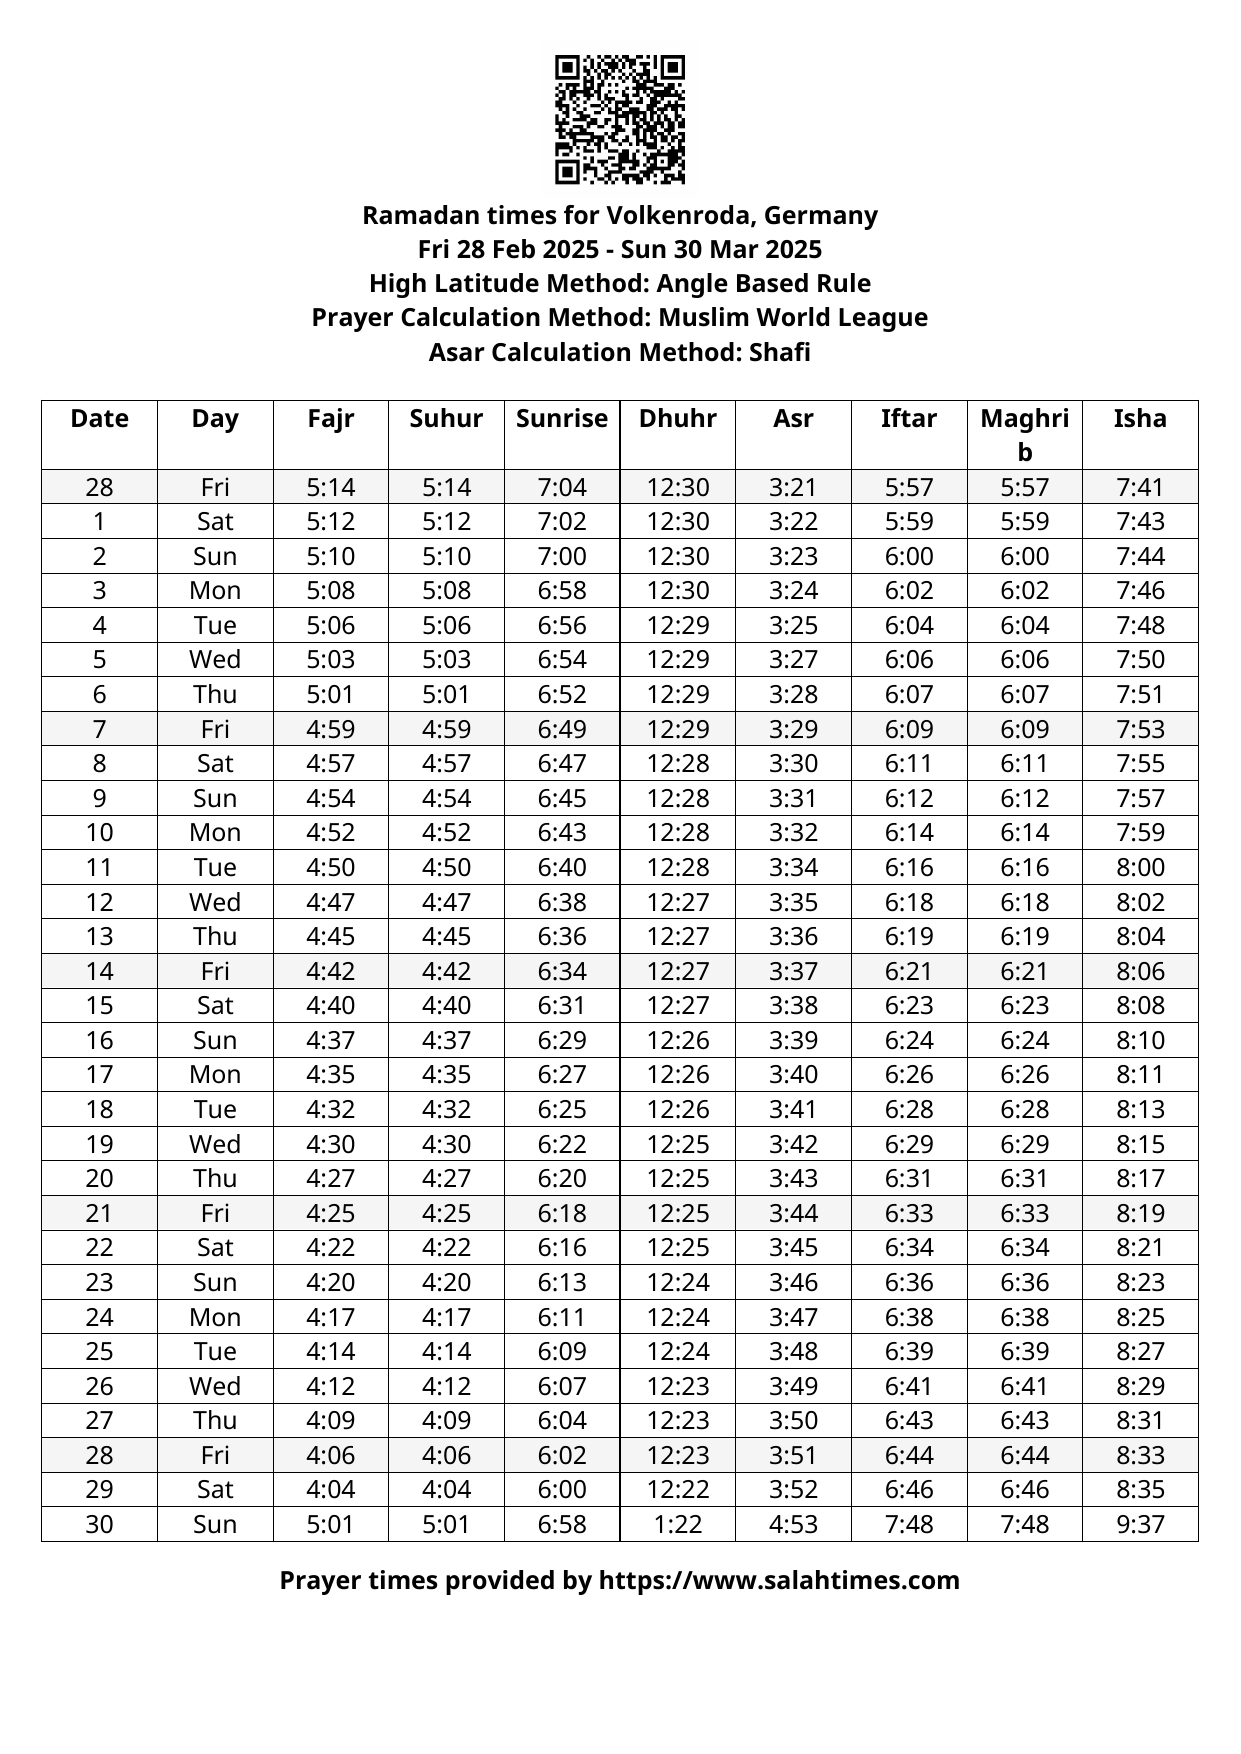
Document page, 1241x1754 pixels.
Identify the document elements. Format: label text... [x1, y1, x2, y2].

table_cell 4:17 [274, 1300, 388, 1333]
table_cell 4 [42, 608, 157, 642]
table_cell 6:12 [968, 781, 1082, 814]
table_cell 6:18 [968, 885, 1082, 918]
table_cell Fri [158, 1196, 273, 1229]
table_cell 6:43 [852, 1404, 967, 1437]
table_cell Sun [158, 539, 273, 572]
table_cell 3:21 [736, 470, 851, 503]
table_cell 12:30 [621, 539, 735, 572]
table_cell 4:12 [389, 1369, 504, 1402]
table_cell 1:22 [621, 1507, 735, 1541]
table_header Isha [1083, 401, 1198, 469]
table_cell 6:09 [968, 712, 1082, 745]
table_cell 3:23 [736, 539, 851, 572]
table_cell 7:43 [1083, 504, 1198, 538]
table_cell Tue [158, 850, 273, 884]
table_cell 6:16 [968, 850, 1082, 884]
table_cell Wed [158, 1369, 273, 1402]
table_cell 6:26 [852, 1058, 967, 1091]
table_cell 3:44 [736, 1196, 851, 1229]
table_cell 6:38 [968, 1300, 1082, 1333]
table_cell 6:34 [505, 954, 619, 987]
table_cell 12:24 [621, 1300, 735, 1333]
table_cell 6:34 [852, 1231, 967, 1264]
table_cell 5:59 [968, 504, 1082, 538]
table_header Suhur [389, 401, 504, 469]
table_cell 7:04 [505, 470, 619, 503]
table_cell 4:06 [274, 1438, 388, 1472]
table_cell 6:33 [968, 1196, 1082, 1229]
table_cell 12:27 [621, 989, 735, 1022]
table_cell 3:45 [736, 1231, 851, 1264]
table_cell 5:03 [274, 643, 388, 676]
table_cell 6:18 [852, 885, 967, 918]
table_cell 3:28 [736, 677, 851, 711]
table_cell 7:59 [1083, 816, 1198, 849]
table_cell Fri [158, 1438, 273, 1472]
table_cell 12:29 [621, 712, 735, 745]
table_cell 3:38 [736, 989, 851, 1022]
table_cell 4:30 [389, 1127, 504, 1160]
table_cell 5:01 [389, 677, 504, 711]
table_cell 5:08 [274, 574, 388, 607]
table_cell 3:49 [736, 1369, 851, 1402]
table_cell 3:52 [736, 1473, 851, 1506]
table_cell 7:51 [1083, 677, 1198, 711]
text Asar Calculation Method: Shafi [42, 334, 1198, 368]
table_cell 4:47 [274, 885, 388, 918]
table_cell 6:36 [968, 1265, 1082, 1299]
table_cell 25 [42, 1334, 157, 1368]
table_cell 6:06 [968, 643, 1082, 676]
table_cell 6:58 [505, 1507, 619, 1541]
table_cell 12:30 [621, 504, 735, 538]
table_cell 6:54 [505, 643, 619, 676]
table_cell 3:29 [736, 712, 851, 745]
table_cell 4:40 [274, 989, 388, 1022]
table_cell 12:28 [621, 746, 735, 780]
table_cell Mon [158, 574, 273, 607]
table_cell 3:30 [736, 746, 851, 780]
table_cell 8:10 [1083, 1023, 1198, 1057]
table_cell 3:32 [736, 816, 851, 849]
table_cell 22 [42, 1231, 157, 1264]
table_cell 4:37 [389, 1023, 504, 1057]
table_cell 6:56 [505, 608, 619, 642]
table_cell 7:55 [1083, 746, 1198, 780]
table_cell 6:44 [968, 1438, 1082, 1472]
table_cell 6:04 [968, 608, 1082, 642]
table_cell 6:24 [852, 1023, 967, 1057]
table_cell 12 [42, 885, 157, 918]
table_cell 4:09 [389, 1404, 504, 1437]
table_cell 18 [42, 1092, 157, 1126]
table_cell 6:21 [968, 954, 1082, 987]
table_cell 5:03 [389, 643, 504, 676]
table_cell 9:37 [1083, 1507, 1198, 1541]
table_cell 12:25 [621, 1161, 735, 1195]
table_cell 5 [42, 643, 157, 676]
table_cell 6:12 [852, 781, 967, 814]
table_cell 3 [42, 574, 157, 607]
table_cell 20 [42, 1161, 157, 1195]
table_cell 24 [42, 1300, 157, 1333]
table_cell 4:20 [389, 1265, 504, 1299]
table_cell 5:57 [852, 470, 967, 503]
table_cell 8:29 [1083, 1369, 1198, 1402]
table_header Iftar [852, 401, 967, 469]
table_cell 3:31 [736, 781, 851, 814]
table_cell 6:24 [968, 1023, 1082, 1057]
table_cell 6:14 [852, 816, 967, 849]
table_cell Wed [158, 1127, 273, 1160]
table_cell 6:52 [505, 677, 619, 711]
table_cell 6:00 [852, 539, 967, 572]
table_cell 6:16 [852, 850, 967, 884]
table_header Date [42, 401, 157, 469]
table_cell 3:40 [736, 1058, 851, 1091]
table_cell 4:59 [389, 712, 504, 745]
table_cell 4:57 [389, 746, 504, 780]
table_cell 6:29 [968, 1127, 1082, 1160]
table_cell 12:25 [621, 1196, 735, 1229]
table_cell 1 [42, 504, 157, 538]
table_cell 4:14 [274, 1334, 388, 1368]
table_cell 6:45 [505, 781, 619, 814]
table_cell 8:15 [1083, 1127, 1198, 1160]
table_cell 3:25 [736, 608, 851, 642]
table_cell Fri [158, 954, 273, 987]
table_cell 8:23 [1083, 1265, 1198, 1299]
table_cell 7:50 [1083, 643, 1198, 676]
table_cell 4:42 [389, 954, 504, 987]
table_cell 7:46 [1083, 574, 1198, 607]
table_cell 5:14 [389, 470, 504, 503]
table_cell 4:22 [389, 1231, 504, 1264]
table_cell 6:04 [505, 1404, 619, 1437]
table_cell 4:50 [389, 850, 504, 884]
table_cell 12:24 [621, 1334, 735, 1368]
table_cell 8:31 [1083, 1404, 1198, 1437]
table_cell 4:25 [389, 1196, 504, 1229]
table_cell Thu [158, 1161, 273, 1195]
table_cell 5:06 [274, 608, 388, 642]
table_cell 3:39 [736, 1023, 851, 1057]
table_cell 6:31 [505, 989, 619, 1022]
table_cell 6:27 [505, 1058, 619, 1091]
table_cell 6:07 [968, 677, 1082, 711]
table_cell 12:22 [621, 1473, 735, 1506]
table_cell 4:57 [274, 746, 388, 780]
table_cell 3:36 [736, 919, 851, 953]
table_cell 6:19 [968, 919, 1082, 953]
table_cell 28 [42, 470, 157, 503]
table_cell 16 [42, 1023, 157, 1057]
table_cell Sun [158, 1507, 273, 1541]
table_cell 4:47 [389, 885, 504, 918]
table_cell 12:28 [621, 816, 735, 849]
table_cell 4:35 [274, 1058, 388, 1091]
table_cell 30 [42, 1507, 157, 1541]
table_cell 6:09 [505, 1334, 619, 1368]
table_cell 4:17 [389, 1300, 504, 1333]
table_cell Sun [158, 781, 273, 814]
table_cell 5:01 [274, 677, 388, 711]
table_cell 6:38 [505, 885, 619, 918]
table_cell 3:41 [736, 1092, 851, 1126]
table_cell 6:16 [505, 1231, 619, 1264]
table_cell 7:44 [1083, 539, 1198, 572]
table_cell 6:38 [852, 1300, 967, 1333]
table_cell 6:23 [968, 989, 1082, 1022]
table_cell 12:26 [621, 1023, 735, 1057]
table_cell Thu [158, 919, 273, 953]
table_cell 7:57 [1083, 781, 1198, 814]
table_cell 7:41 [1083, 470, 1198, 503]
table_cell 6:07 [852, 677, 967, 711]
table_cell 6:21 [852, 954, 967, 987]
table_cell 3:51 [736, 1438, 851, 1472]
table_cell 3:34 [736, 850, 851, 884]
table_cell 6:39 [852, 1334, 967, 1368]
table_cell 6:49 [505, 712, 619, 745]
table_cell 27 [42, 1404, 157, 1437]
table_cell 15 [42, 989, 157, 1022]
table_cell 12:29 [621, 677, 735, 711]
table_cell 4:37 [274, 1023, 388, 1057]
table_cell 3:27 [736, 643, 851, 676]
table_cell 17 [42, 1058, 157, 1091]
table_cell 6:46 [968, 1473, 1082, 1506]
table_cell 4:35 [389, 1058, 504, 1091]
table_cell 6:22 [505, 1127, 619, 1160]
table_cell 4:12 [274, 1369, 388, 1402]
table_cell 8:35 [1083, 1473, 1198, 1506]
table_cell 8:17 [1083, 1161, 1198, 1195]
table_cell 6:26 [968, 1058, 1082, 1091]
table_cell Tue [158, 608, 273, 642]
table_cell 12:28 [621, 850, 735, 884]
table_cell 4:25 [274, 1196, 388, 1229]
table_cell Mon [158, 1058, 273, 1091]
table_cell 14 [42, 954, 157, 987]
table_cell 6:41 [968, 1369, 1082, 1402]
table_cell 6 [42, 677, 157, 711]
table_cell 12:23 [621, 1438, 735, 1472]
table_cell 3:50 [736, 1404, 851, 1437]
table_cell 4:20 [274, 1265, 388, 1299]
table_header Asr [736, 401, 851, 469]
table_cell 4:04 [274, 1473, 388, 1506]
table_cell Sat [158, 504, 273, 538]
table_cell 6:11 [505, 1300, 619, 1333]
table_cell 6:13 [505, 1265, 619, 1299]
table_header Day [158, 401, 273, 469]
table_cell Sat [158, 989, 273, 1022]
table_cell 21 [42, 1196, 157, 1229]
table_header Dhuhr [621, 401, 735, 469]
table_cell 3:43 [736, 1161, 851, 1195]
table_cell 6:07 [505, 1369, 619, 1402]
table_cell 8:19 [1083, 1196, 1198, 1229]
table_cell 8:08 [1083, 989, 1198, 1022]
table_cell Sat [158, 1473, 273, 1506]
table_cell 6:00 [968, 539, 1082, 572]
text Prayer Calculation Method: Muslim World League [42, 300, 1198, 334]
table_cell Thu [158, 677, 273, 711]
table_cell 4:09 [274, 1404, 388, 1437]
table_cell 8:13 [1083, 1092, 1198, 1126]
table_cell Mon [158, 816, 273, 849]
table_cell 3:22 [736, 504, 851, 538]
table_cell 12:27 [621, 954, 735, 987]
table_cell Sun [158, 1023, 273, 1057]
table_cell 12:29 [621, 608, 735, 642]
table_cell 12:23 [621, 1369, 735, 1402]
table_cell 6:47 [505, 746, 619, 780]
table_cell 6:19 [852, 919, 967, 953]
table_cell 5:01 [274, 1507, 388, 1541]
table_cell 5:14 [274, 470, 388, 503]
table_cell 4:32 [274, 1092, 388, 1126]
table_cell 8:00 [1083, 850, 1198, 884]
table_cell 11 [42, 850, 157, 884]
table_cell 23 [42, 1265, 157, 1299]
table_cell 7:48 [852, 1507, 967, 1541]
table_cell 12:26 [621, 1092, 735, 1126]
table_cell 28 [42, 1438, 157, 1472]
table_cell 6:02 [505, 1438, 619, 1472]
table_cell 4:45 [389, 919, 504, 953]
table_cell Sat [158, 1231, 273, 1264]
table_cell 4:04 [389, 1473, 504, 1506]
table_cell 4:27 [274, 1161, 388, 1195]
table_cell 6:06 [852, 643, 967, 676]
table_cell 6:33 [852, 1196, 967, 1229]
table_cell 5:06 [389, 608, 504, 642]
table_cell 6:34 [968, 1231, 1082, 1264]
table_cell 10 [42, 816, 157, 849]
table_cell 6:20 [505, 1161, 619, 1195]
table_cell 12:23 [621, 1404, 735, 1437]
table_cell 6:31 [852, 1161, 967, 1195]
table_cell 12:24 [621, 1265, 735, 1299]
table_cell 5:10 [389, 539, 504, 572]
table_cell 4:53 [736, 1507, 851, 1541]
table_cell 3:48 [736, 1334, 851, 1368]
table_cell 6:43 [968, 1404, 1082, 1437]
text Fri 28 Feb 2025 - Sun 30 Mar 2025 [42, 232, 1198, 266]
table_cell 6:28 [968, 1092, 1082, 1126]
table_cell 29 [42, 1473, 157, 1506]
table_cell 8 [42, 746, 157, 780]
table_cell Sat [158, 746, 273, 780]
table_cell 7:53 [1083, 712, 1198, 745]
table_cell 4:06 [389, 1438, 504, 1472]
table_cell 6:11 [968, 746, 1082, 780]
table_cell 6:43 [505, 816, 619, 849]
table_cell 6:40 [505, 850, 619, 884]
table_cell 7:02 [505, 504, 619, 538]
table_cell 4:22 [274, 1231, 388, 1264]
table_cell 8:21 [1083, 1231, 1198, 1264]
table_cell 8:11 [1083, 1058, 1198, 1091]
table_cell 6:09 [852, 712, 967, 745]
table_cell 4:27 [389, 1161, 504, 1195]
table_cell 6:28 [852, 1092, 967, 1126]
table_cell 5:12 [274, 504, 388, 538]
table_cell 6:02 [852, 574, 967, 607]
table_cell 5:01 [389, 1507, 504, 1541]
table_cell 3:24 [736, 574, 851, 607]
table_cell 3:42 [736, 1127, 851, 1160]
table_header Sunrise [505, 401, 619, 469]
table_cell 8:06 [1083, 954, 1198, 987]
table_cell 3:35 [736, 885, 851, 918]
picture [542, 41, 699, 198]
table_cell 3:47 [736, 1300, 851, 1333]
table_cell Thu [158, 1404, 273, 1437]
table_cell 6:11 [852, 746, 967, 780]
table_cell 8:25 [1083, 1300, 1198, 1333]
table_cell 12:26 [621, 1058, 735, 1091]
table_cell 26 [42, 1369, 157, 1402]
table_cell 5:59 [852, 504, 967, 538]
table_cell 4:52 [389, 816, 504, 849]
table_cell 13 [42, 919, 157, 953]
table_cell 6:58 [505, 574, 619, 607]
table_cell 7 [42, 712, 157, 745]
table_cell 8:04 [1083, 919, 1198, 953]
table_cell 3:37 [736, 954, 851, 987]
table_cell 5:12 [389, 504, 504, 538]
table_cell 12:30 [621, 470, 735, 503]
table_cell 12:25 [621, 1231, 735, 1264]
table_cell 6:18 [505, 1196, 619, 1229]
table_cell Fri [158, 712, 273, 745]
table_cell Wed [158, 885, 273, 918]
table_cell 6:46 [852, 1473, 967, 1506]
table_cell 5:08 [389, 574, 504, 607]
table_cell 4:30 [274, 1127, 388, 1160]
table_cell 12:30 [621, 574, 735, 607]
table_cell 6:29 [852, 1127, 967, 1160]
table_cell 6:14 [968, 816, 1082, 849]
table_cell 4:42 [274, 954, 388, 987]
table_cell 6:00 [505, 1473, 619, 1506]
table_cell 12:27 [621, 885, 735, 918]
table_cell 6:39 [968, 1334, 1082, 1368]
table_cell Sun [158, 1265, 273, 1299]
table_cell 7:00 [505, 539, 619, 572]
table_cell 5:10 [274, 539, 388, 572]
table_cell 4:14 [389, 1334, 504, 1368]
text Ramadan times for Volkenroda, Germany [42, 198, 1198, 232]
table_cell 12:29 [621, 643, 735, 676]
text High Latitude Method: Angle Based Rule [42, 266, 1198, 300]
table_cell 6:23 [852, 989, 967, 1022]
table_header Maghrib [968, 401, 1082, 469]
table_cell 4:54 [274, 781, 388, 814]
table_cell 6:36 [852, 1265, 967, 1299]
table_cell 6:02 [968, 574, 1082, 607]
table_header Fajr [274, 401, 388, 469]
table_cell 7:48 [1083, 608, 1198, 642]
table_cell 4:52 [274, 816, 388, 849]
table_cell 2 [42, 539, 157, 572]
table_cell 5:57 [968, 470, 1082, 503]
table_cell 12:28 [621, 781, 735, 814]
table_cell 6:44 [852, 1438, 967, 1472]
table_cell 6:41 [852, 1369, 967, 1402]
table_cell 4:59 [274, 712, 388, 745]
table_cell 12:27 [621, 919, 735, 953]
text Prayer times provided by https://www.salahtimes.com [42, 1563, 1198, 1597]
table_cell Wed [158, 643, 273, 676]
table_cell 6:36 [505, 919, 619, 953]
table_cell 6:31 [968, 1161, 1082, 1195]
table_cell 4:54 [389, 781, 504, 814]
table_cell 8:02 [1083, 885, 1198, 918]
table_cell 6:04 [852, 608, 967, 642]
table_cell Mon [158, 1300, 273, 1333]
table_cell 6:25 [505, 1092, 619, 1126]
table_cell 7:48 [968, 1507, 1082, 1541]
table_cell 3:46 [736, 1265, 851, 1299]
table_cell 12:25 [621, 1127, 735, 1160]
table_cell 4:32 [389, 1092, 504, 1126]
table_cell 8:27 [1083, 1334, 1198, 1368]
table_cell 19 [42, 1127, 157, 1160]
table_cell 4:45 [274, 919, 388, 953]
table_cell 6:29 [505, 1023, 619, 1057]
table_cell Fri [158, 470, 273, 503]
table_cell Tue [158, 1334, 273, 1368]
table_cell 4:50 [274, 850, 388, 884]
table_cell Tue [158, 1092, 273, 1126]
table_cell 9 [42, 781, 157, 814]
table_cell 4:40 [389, 989, 504, 1022]
table_cell 8:33 [1083, 1438, 1198, 1472]
